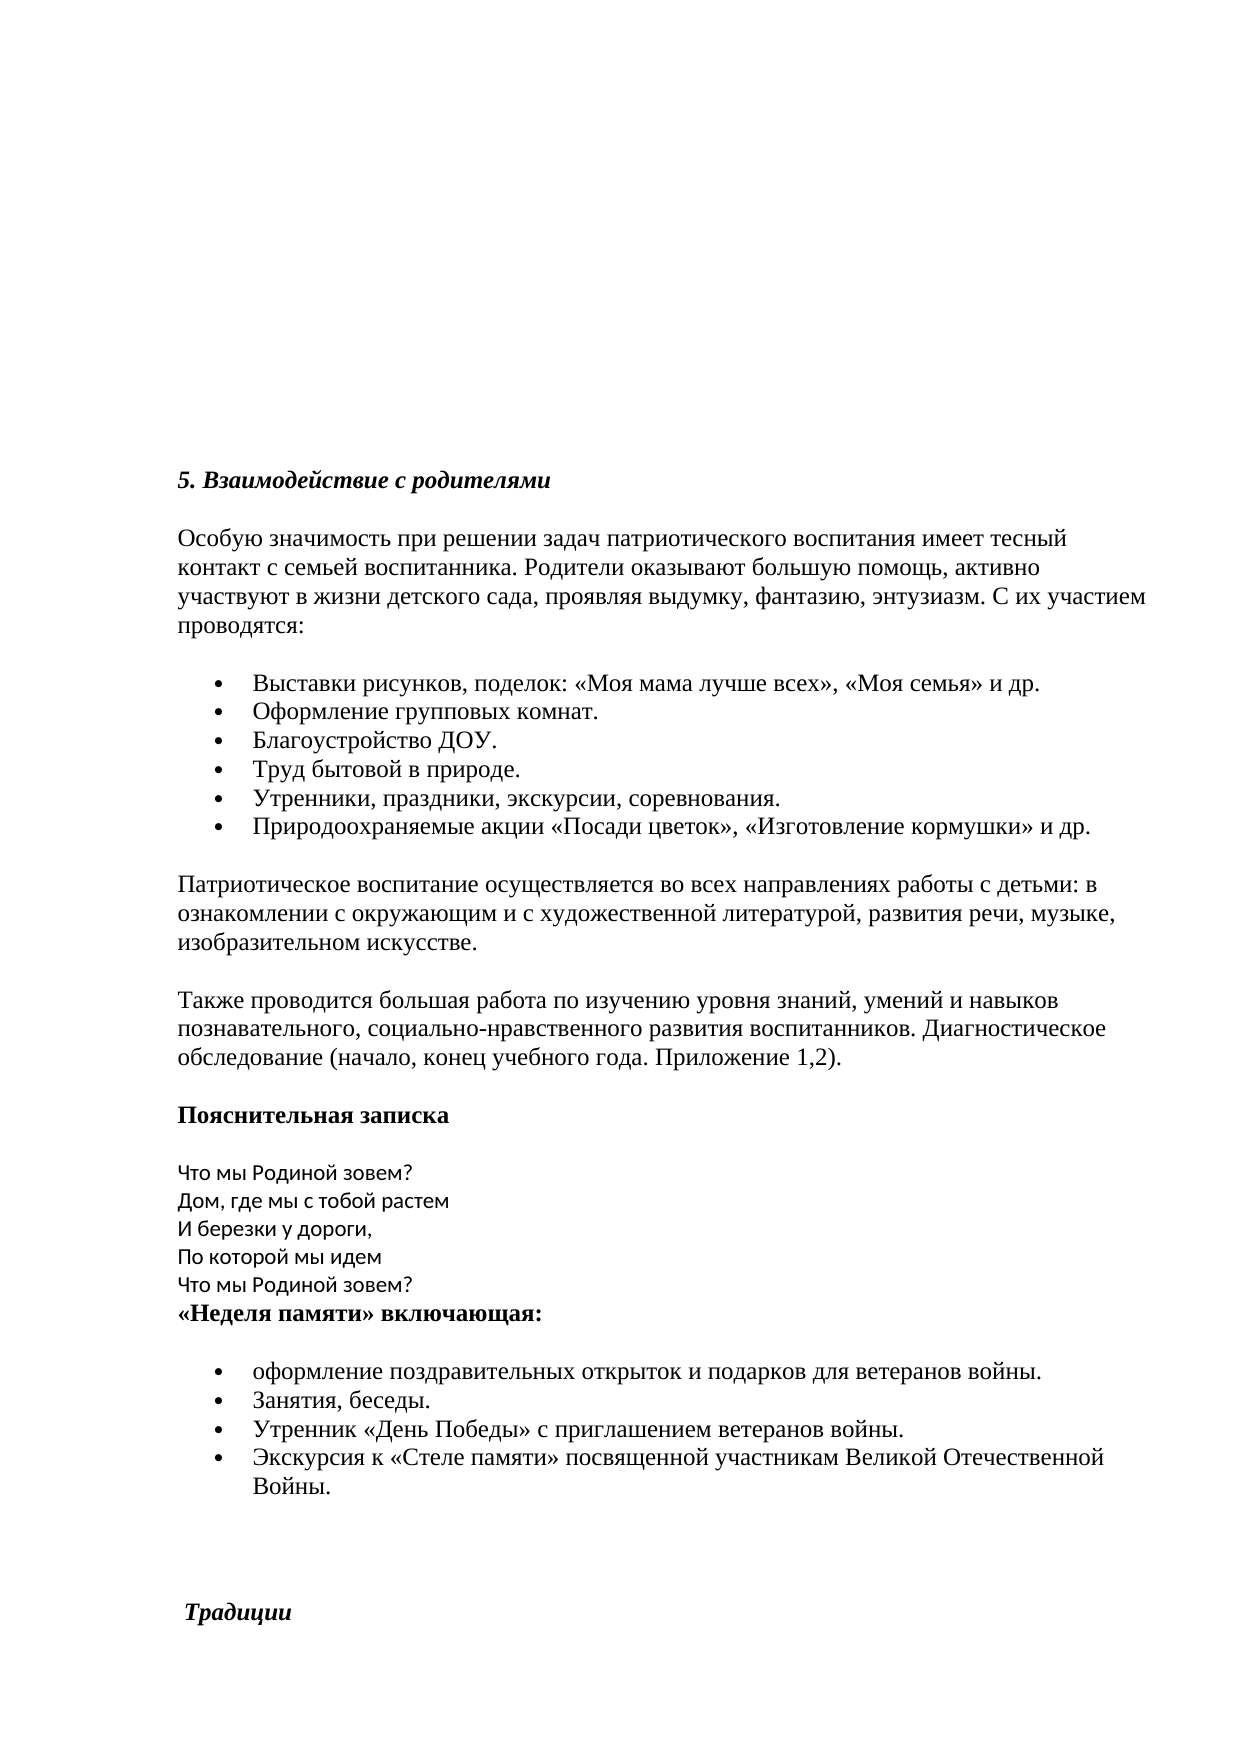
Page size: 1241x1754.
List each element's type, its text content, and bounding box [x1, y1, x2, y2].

text Также проводится большая работа по изучению уровня знаний, умений и навыков познавательного, социально-нравственного развития воспитанников. Диагностическое обследование (начало, конец учебного года. Приложение 1,2). [177, 985, 1152, 1071]
text Что мы Родиной зовем? Дом, где мы с тобой растем И березки у дороги, По которой мы идем Что мы Родиной зовем? «Неделя памяти» включающая: [177, 1158, 1152, 1327]
text Патриотическое воспитание осуществляется во всех направлениях работы с детьми: в ознакомлении с окружающим и с художественной литературой, развития речи, музыке, изобразительном искусстве. [177, 869, 1152, 956]
text Особую значимость при решении задач патриотического воспитания имеет тесный контакт с семьей воспитанника. Родители оказывают большую помощь, активно участвуют в жизни детского сада, проявляя выдумку, фантазию, энтузиазм. С их участием проводятся: [177, 523, 1152, 638]
text Традиции [177, 1597, 1152, 1626]
list Выставки рисунков, поделок: «Моя мама лучше всех», «Моя семья» и др. [215, 668, 1152, 696]
list Природоохраняемые акции «Посади цветок», «Изготовление кормушки» и др. [215, 811, 1152, 840]
text 5. Взаимодействие с родителями [177, 466, 1152, 494]
list Благоустройство ДОУ. [215, 725, 1152, 754]
list Труд бытовой в природе. [215, 754, 1152, 783]
list Оформление групповых комнат. [215, 696, 1152, 725]
text Пояснительная записка [177, 1100, 1152, 1129]
list Экскурсия к «Стеле памяти» посвященной участникам Великой Отечественной Войны. [215, 1442, 1152, 1500]
list Занятия, беседы. [215, 1385, 1152, 1414]
list оформление поздравительных открыток и подарков для ветеранов войны. [215, 1356, 1152, 1385]
list Утренники, праздники, экскурсии, соревнования. [215, 783, 1152, 811]
list Утренник «День Победы» с приглашением ветеранов войны. [215, 1414, 1152, 1442]
